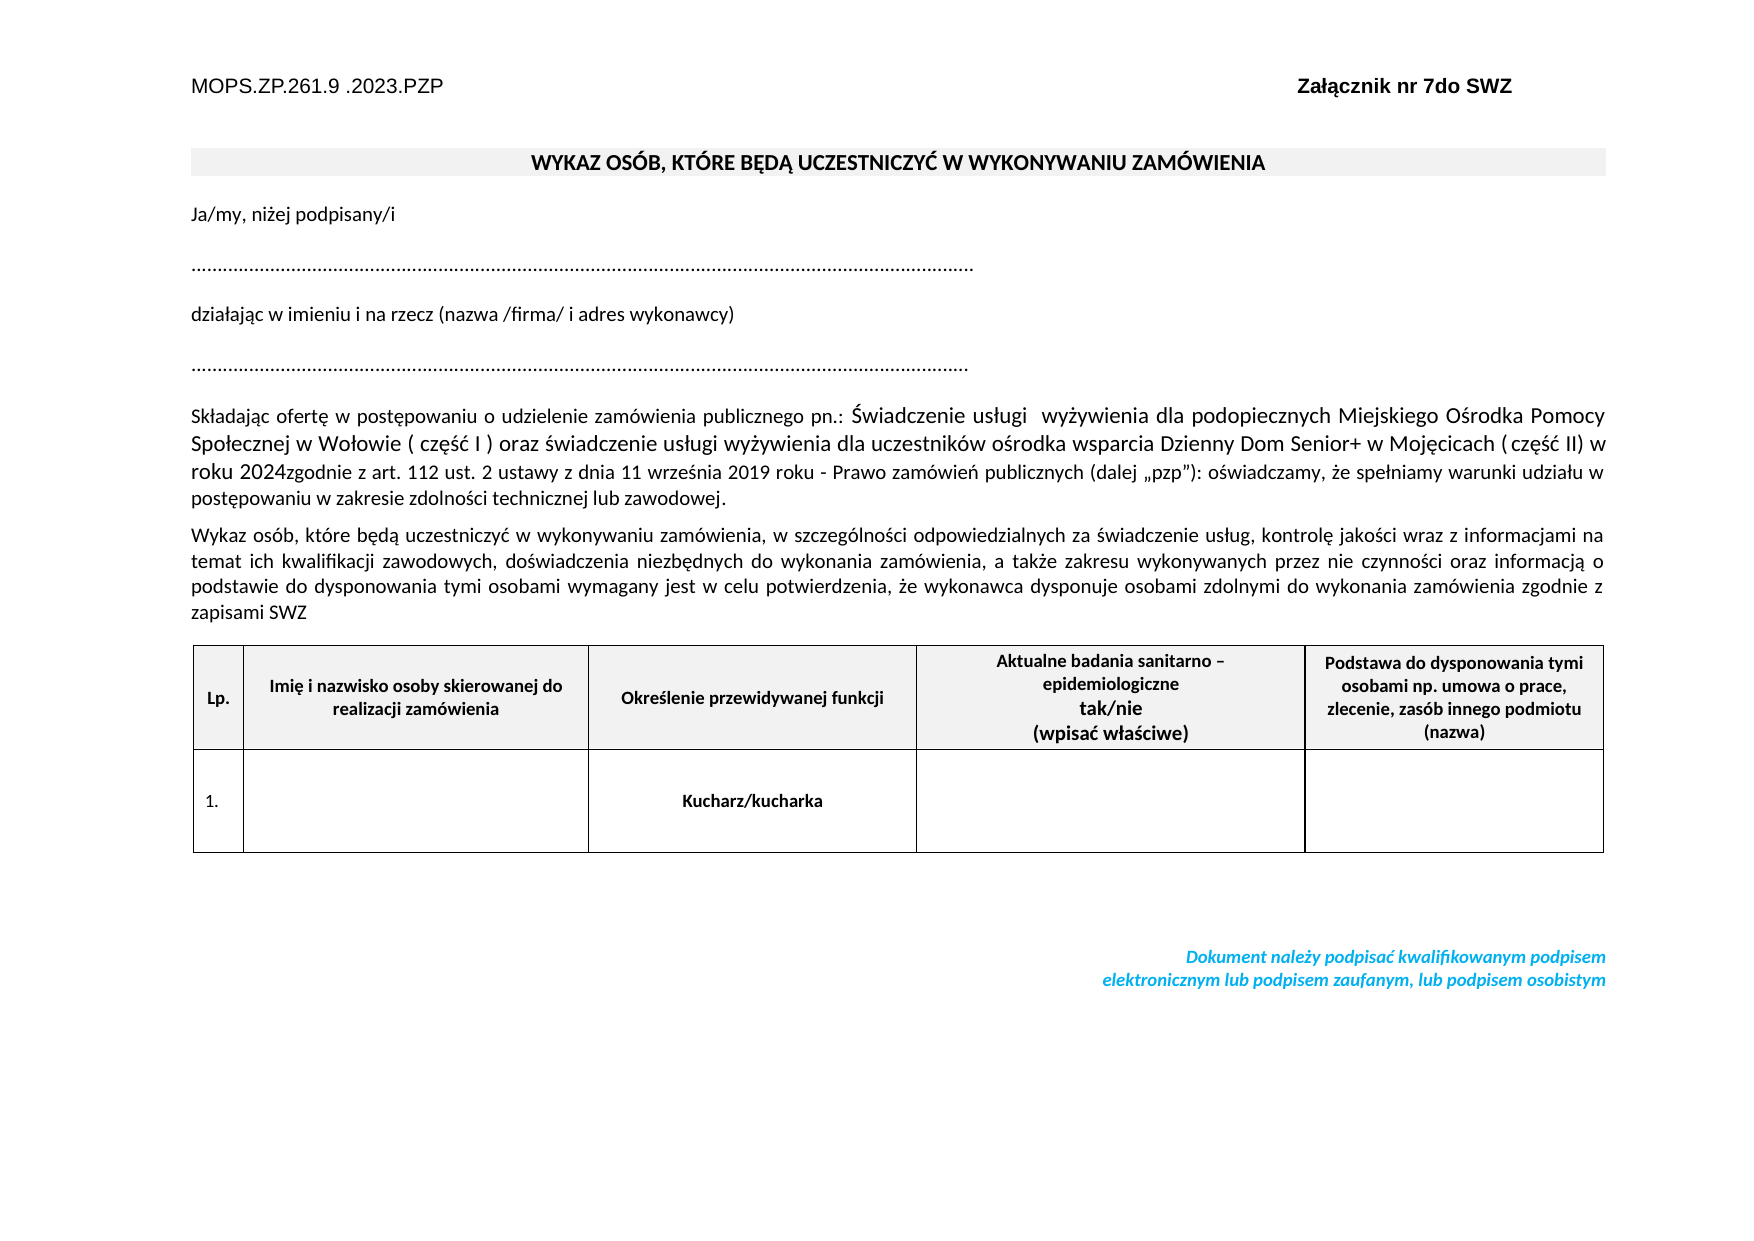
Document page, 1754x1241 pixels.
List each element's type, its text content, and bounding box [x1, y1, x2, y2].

text ..................................................................................................................................................... [191, 251, 1606, 276]
table_header Lp. [194, 646, 243, 748]
table_cell [1306, 750, 1603, 852]
text działając w imieniu i na rzecz (nazwa /firma/ i adres wykonawcy) [191, 301, 1606, 326]
text WYKAZ OSÓB, KTÓRE BĘDĄ UCZESTNICZYĆ W WYKONYWANIU ZAMÓWIENIA [191, 148, 1606, 176]
table_cell 1. [194, 750, 243, 852]
text Składając ofertę w postępowaniu o udzielenie zamówienia publicznego pn.: Świadczenie usługi wyżywienia dla podopiecznych Miejskiego Ośrodka Pomocy Społecznej w Wołowie ( część I ) oraz świadczenie usługi wyżywienia dla uczestników ośrodka wsparcia Dzienny Dom Senior+ w Mojęcicach (część II) w roku 2024zgodnie z art. 112 ust. 2 ustawy z dnia 11 września 2019 roku - Prawo zamówień publicznych (dalej „pzp”): oświadczamy, że spełniamy warunki udziału w postępowaniu w zakresie zdolności technicznej lub zawodowej. [191, 401, 1606, 510]
table_header Określenie przewidywanej funkcji [589, 646, 916, 748]
table_header Aktualne badania sanitarno – epidemiologiczne tak/nie (wpisać właściwe) [917, 646, 1304, 748]
table_header Imię i nazwisko osoby skierowanej do realizacji zamówienia [244, 646, 588, 748]
text Dokument należy podpisać kwalifikowanym podpisem [191, 945, 1606, 968]
text .................................................................................................................................................... [191, 351, 1606, 376]
table_cell [244, 750, 588, 852]
table_header Podstawa do dysponowania tymi osobami np. umowa o prace, zlecenie, zasób innego podmiotu (nazwa) [1306, 646, 1603, 748]
table_cell [917, 750, 1304, 852]
text elektronicznym lub podpisem zaufanym, lub podpisem osobistym [191, 968, 1606, 991]
table_cell Kucharz/kucharka [589, 750, 916, 852]
text Wykaz osób, które będą uczestniczyć w wykonywaniu zamówienia, w szczególności odpowiedzialnych za świadczenie usług, kontrolę jakości wraz z informacjami na temat ich kwalifikacji zawodowych, doświadczenia niezbędnych do wykonania zamówienia, a także zakresu wykonywanych przez nie czynności oraz informacją o podstawie do dysponowania tymi osobami wymagany jest w celu potwierdzenia, że wykonawca dysponuje osobami zdolnymi do wykonania zamówienia zgodnie z zapisami SWZ [191, 523, 1606, 624]
text Ja/my, niżej podpisany/i [191, 201, 1606, 226]
